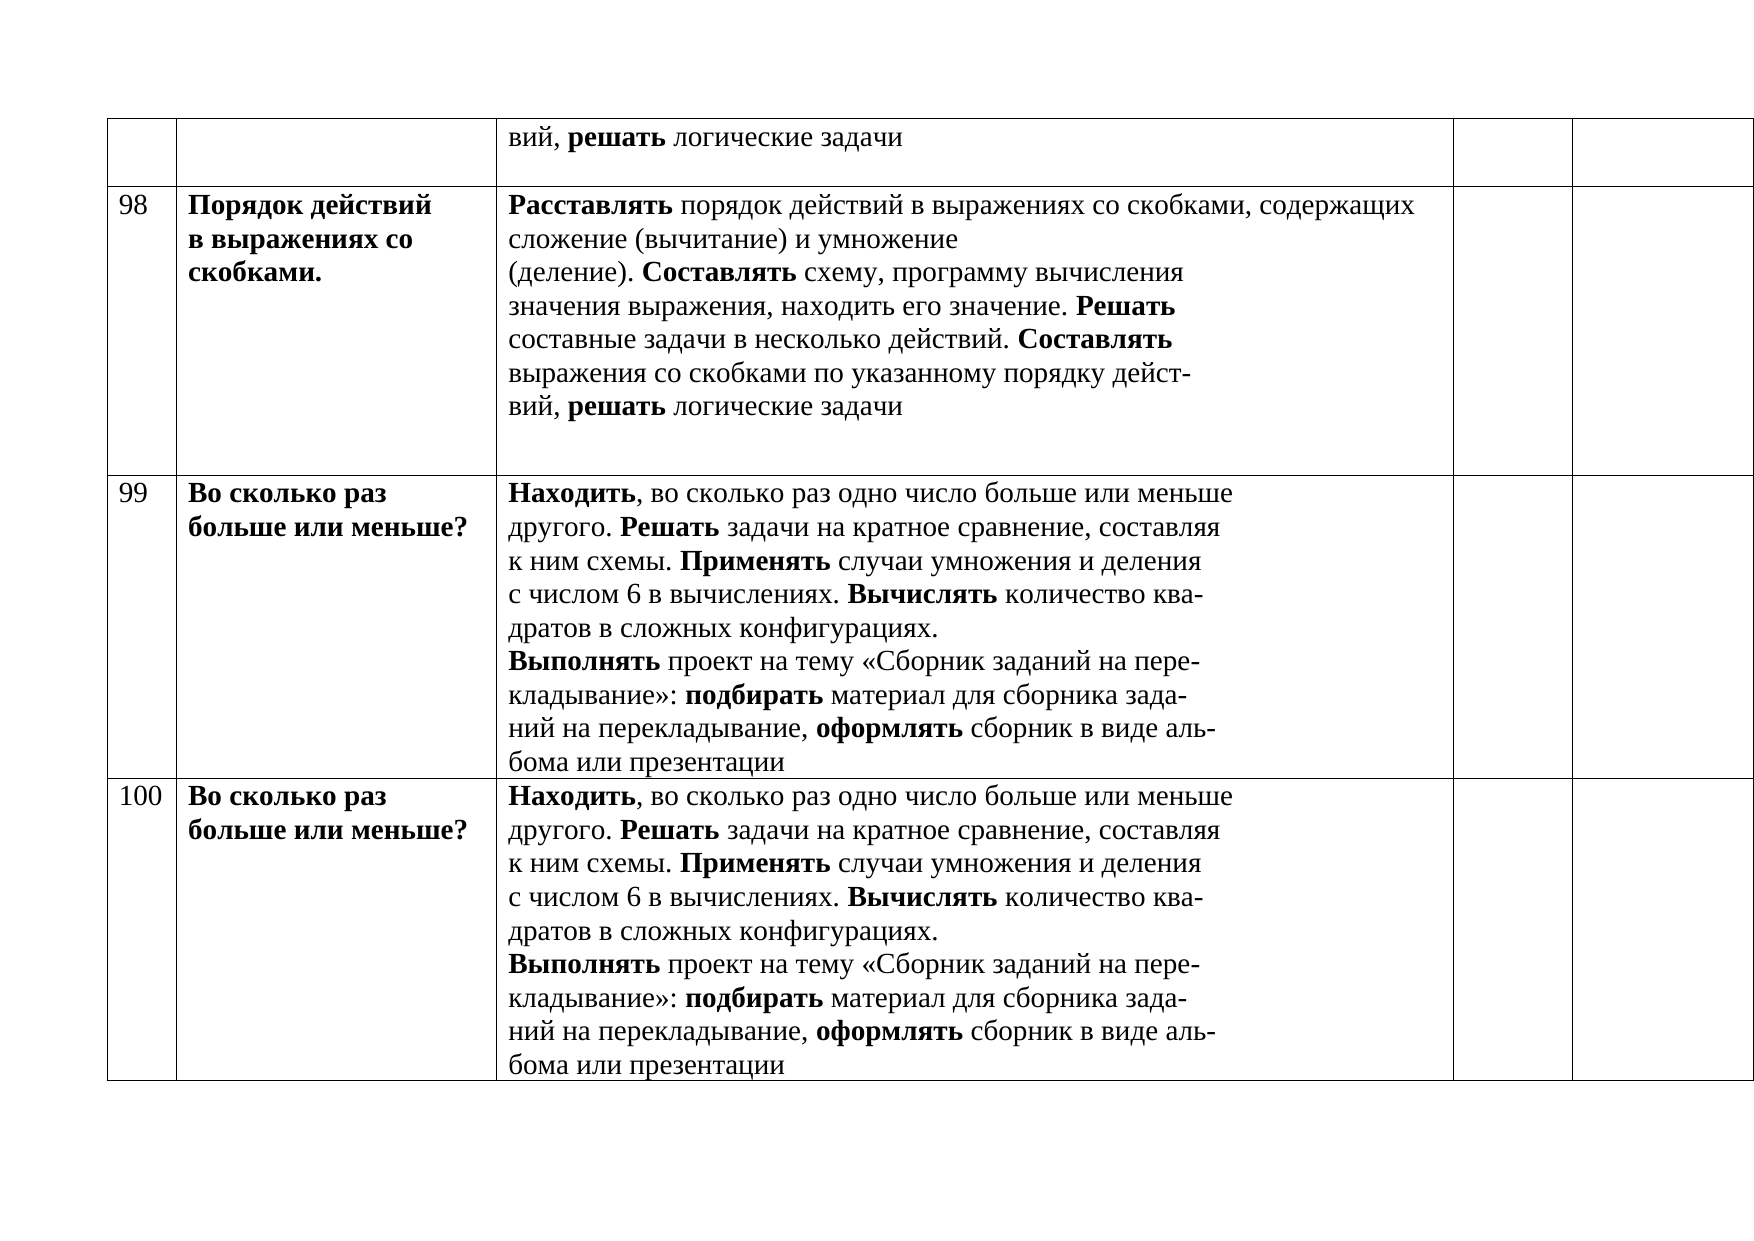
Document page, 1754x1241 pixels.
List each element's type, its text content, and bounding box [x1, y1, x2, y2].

table_cell [1573, 187, 1753, 474]
table_cell Во сколько раз больше или меньше? [177, 476, 496, 777]
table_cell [177, 779, 496, 1080]
table_cell [1573, 779, 1753, 1080]
table_cell 99 [108, 476, 176, 777]
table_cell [177, 119, 496, 186]
table_cell [1573, 476, 1753, 777]
table_cell [1454, 476, 1572, 777]
table_cell [1573, 119, 1753, 186]
table_cell 97 [108, 119, 176, 186]
table_cell 100 [108, 779, 176, 1080]
table_cell 98 [108, 187, 176, 474]
table_cell [1454, 187, 1572, 474]
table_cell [497, 779, 1453, 1080]
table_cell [497, 119, 1453, 186]
table_cell Расставлять порядок действий в выражениях со скобками, содержащих сложение (вычитание) и умножение (деление). Составлять схему, программу вычисления значения выражения, находить его значение. Решать составные задачи в несколько действий. Составлять выражения со скобками по указанному порядку дейст- вий, решать логические задачи [497, 187, 1453, 474]
table_cell Порядок действий в выражениях со скобками. [177, 187, 496, 474]
table_cell [1454, 119, 1572, 186]
table_cell [1454, 779, 1572, 1080]
